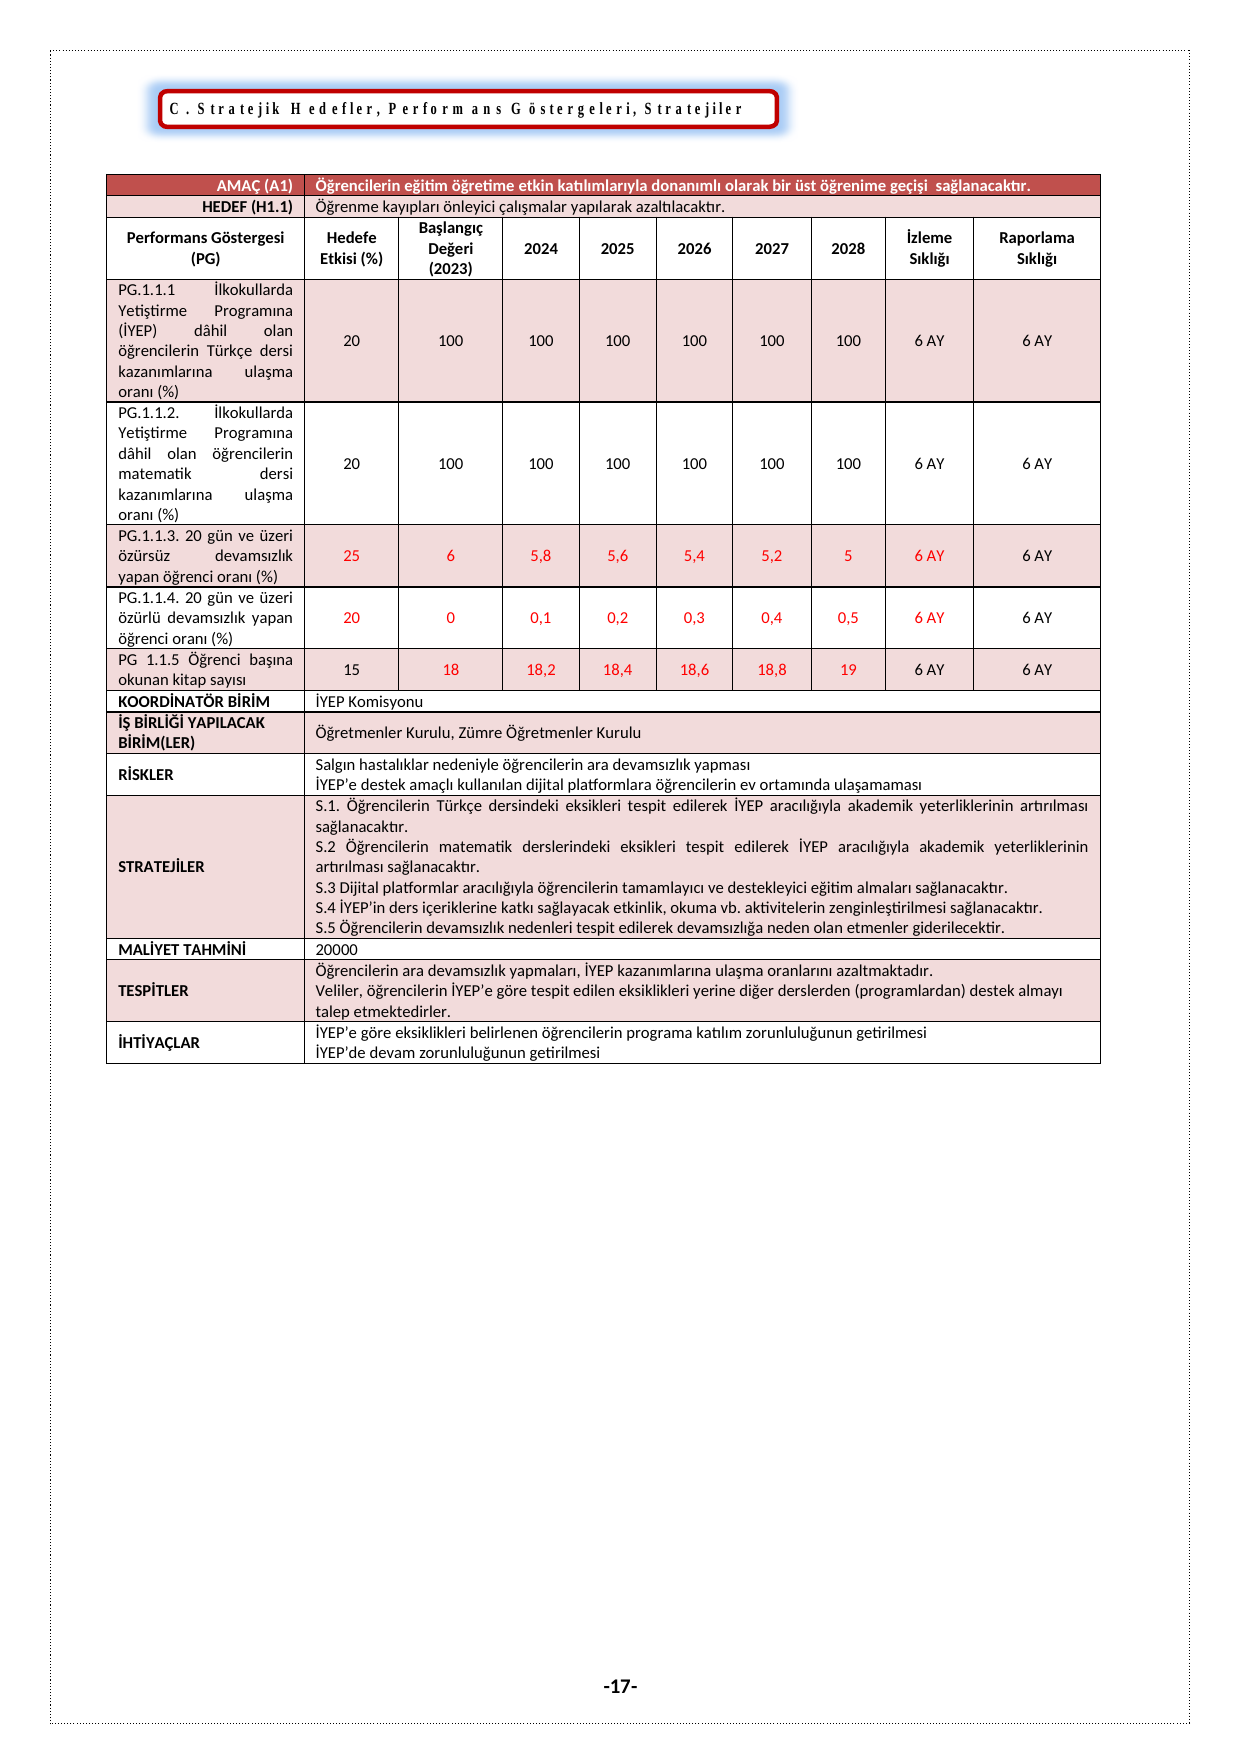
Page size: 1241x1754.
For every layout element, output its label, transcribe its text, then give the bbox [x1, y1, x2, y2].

table_cell 15 [305, 649, 398, 690]
table_cell 18,4 [580, 649, 656, 690]
table_cell 100 [580, 403, 656, 524]
table_cell 0 [399, 588, 502, 648]
table_cell PG.1.1.3. 20 gün ve üzeri özürsüz devamsızlık yapan öğrenci oranı (%) [107, 525, 304, 586]
table_cell STRATEJİLER [107, 796, 304, 938]
table_cell Öğrencilerin ara devamsızlık yapmaları, İYEP kazanımlarına ulaşma oranlarını azaltmaktadır. Veliler, öğrencilerin İYEP’e göre tespit edilen eksiklikleri yerine diğer derslerden (programlardan) destek almayı talep etmektedirler. [305, 960, 1100, 1021]
table_cell 100 [733, 403, 811, 524]
table_cell 19 [812, 649, 885, 690]
table_cell 20000 [305, 939, 1100, 959]
table_cell Hedefe Etkisi (%) [305, 218, 398, 278]
table_cell HEDEF (H1.1) [107, 196, 304, 217]
table_cell PG.1.1.1 İlkokullarda Yetiştirme Programına (İYEP) dâhil olan öğrencilerin Türkçe dersi kazanımlarına ulaşma oranı (%) [107, 280, 304, 401]
table_cell 6 AY [886, 403, 973, 524]
table_cell TESPİTLER [107, 960, 304, 1021]
table_cell 5,6 [580, 525, 656, 586]
table_cell İYEP’e göre eksiklikleri belirlenen öğrencilerin programa katılım zorunluluğunun getirilmesi İYEP’de devam zorunluluğunun getirilmesi [305, 1022, 1100, 1063]
table_cell KOORDİNATÖR BİRİM [107, 691, 304, 711]
table_cell 100 [812, 403, 885, 524]
table_cell 100 [399, 280, 502, 401]
table_cell 5,2 [733, 525, 811, 586]
table_cell 0,4 [733, 588, 811, 648]
table_cell Öğretmenler Kurulu, Zümre Öğretmenler Kurulu [305, 713, 1100, 753]
table_cell 20 [305, 403, 398, 524]
table_cell 0,5 [812, 588, 885, 648]
table_header Öğrencilerin eğitim öğretime etkin katılımlarıyla donanımlı olarak bir üst öğrenime geçişi sağlanacaktır. [305, 175, 1100, 195]
table_cell Raporlama Sıklığı [974, 218, 1100, 278]
table_cell 100 [657, 403, 732, 524]
table_cell 6 [399, 525, 502, 586]
table_cell 100 [503, 403, 579, 524]
table_cell İYEP Komisyonu [305, 691, 1100, 711]
table_cell 0,2 [580, 588, 656, 648]
table_cell 18,6 [657, 649, 732, 690]
table_cell Performans Göstergesi (PG) [107, 218, 304, 278]
table_cell 100 [399, 403, 502, 524]
table_cell 100 [733, 280, 811, 401]
table_cell 2025 [580, 218, 656, 278]
table_cell 6 AY [974, 649, 1100, 690]
table_cell 5,4 [657, 525, 732, 586]
table_cell 100 [657, 280, 732, 401]
table_cell 6 AY [886, 280, 973, 401]
table_cell MALİYET TAHMİNİ [107, 939, 304, 959]
table_cell 100 [812, 280, 885, 401]
table_cell İŞ BİRLİĞİ YAPILACAK BİRİM(LER) [107, 713, 304, 753]
table_cell 6 AY [974, 403, 1100, 524]
table_cell 18 [399, 649, 502, 690]
table_cell İHTİYAÇLAR [107, 1022, 304, 1063]
table_cell 6 AY [974, 588, 1100, 648]
table_cell 100 [503, 280, 579, 401]
table_cell 5 [812, 525, 885, 586]
table_cell 0,3 [657, 588, 732, 648]
table_cell Salgın hastalıklar nedeniyle öğrencilerin ara devamsızlık yapması İYEP’e destek amaçlı kullanılan dijital platformlara öğrencilerin ev ortamında ulaşamaması [305, 754, 1100, 795]
table_cell 0,1 [503, 588, 579, 648]
table_cell PG 1.1.5 Öğrenci başına okunan kitap sayısı [107, 649, 304, 690]
table_cell 6 AY [886, 525, 973, 586]
table_cell 25 [305, 525, 398, 586]
table_header AMAÇ (A1) [107, 175, 304, 195]
table_cell İzleme Sıklığı [886, 218, 973, 278]
table_cell PG.1.1.4. 20 gün ve üzeri özürlü devamsızlık yapan öğrenci oranı (%) [107, 588, 304, 648]
table_cell 20 [305, 280, 398, 401]
table_cell 2024 [503, 218, 579, 278]
table_cell RİSKLER [107, 754, 304, 795]
table_cell 2027 [733, 218, 811, 278]
table_cell PG.1.1.2. İlkokullarda Yetiştirme Programına dâhil olan öğrencilerin matematik dersi kazanımlarına ulaşma oranı (%) [107, 403, 304, 524]
table_cell 2026 [657, 218, 732, 278]
table_cell 2028 [812, 218, 885, 278]
table_cell 5,8 [503, 525, 579, 586]
table_cell 18,8 [733, 649, 811, 690]
table_cell 6 AY [886, 649, 973, 690]
table_cell 100 [580, 280, 656, 401]
table_cell Başlangıç Değeri (2023) [399, 218, 502, 278]
table_cell 6 AY [974, 280, 1100, 401]
table_cell Öğrenme kayıpları önleyici çalışmalar yapılarak azaltılacaktır. [305, 196, 1100, 217]
table_cell 20 [305, 588, 398, 648]
table_cell 18,2 [503, 649, 579, 690]
table_cell 6 AY [886, 588, 973, 648]
table_cell S.1. Öğrencilerin Türkçe dersindeki eksikleri tespit edilerek İYEP aracılığıyla akademik yeterliklerinin artırılması sağlanacaktır. S.2 Öğrencilerin matematik derslerindeki eksikleri tespit edilerek İYEP aracılığıyla akademik yeterliklerinin artırılması sağlanacaktır. S.3 Dijital platformlar aracılığıyla öğrencilerin tamamlayıcı ve destekleyici eğitim almaları sağlanacaktır. S.4 İYEP’in ders içeriklerine katkı sağlayacak etkinlik, okuma vb. aktivitelerin zenginleştirilmesi sağlanacaktır. S.5 Öğrencilerin devamsızlık nedenleri tespit edilerek devamsızlığa neden olan etmenler giderilecektir. [305, 796, 1100, 938]
table_cell 6 AY [974, 525, 1100, 586]
